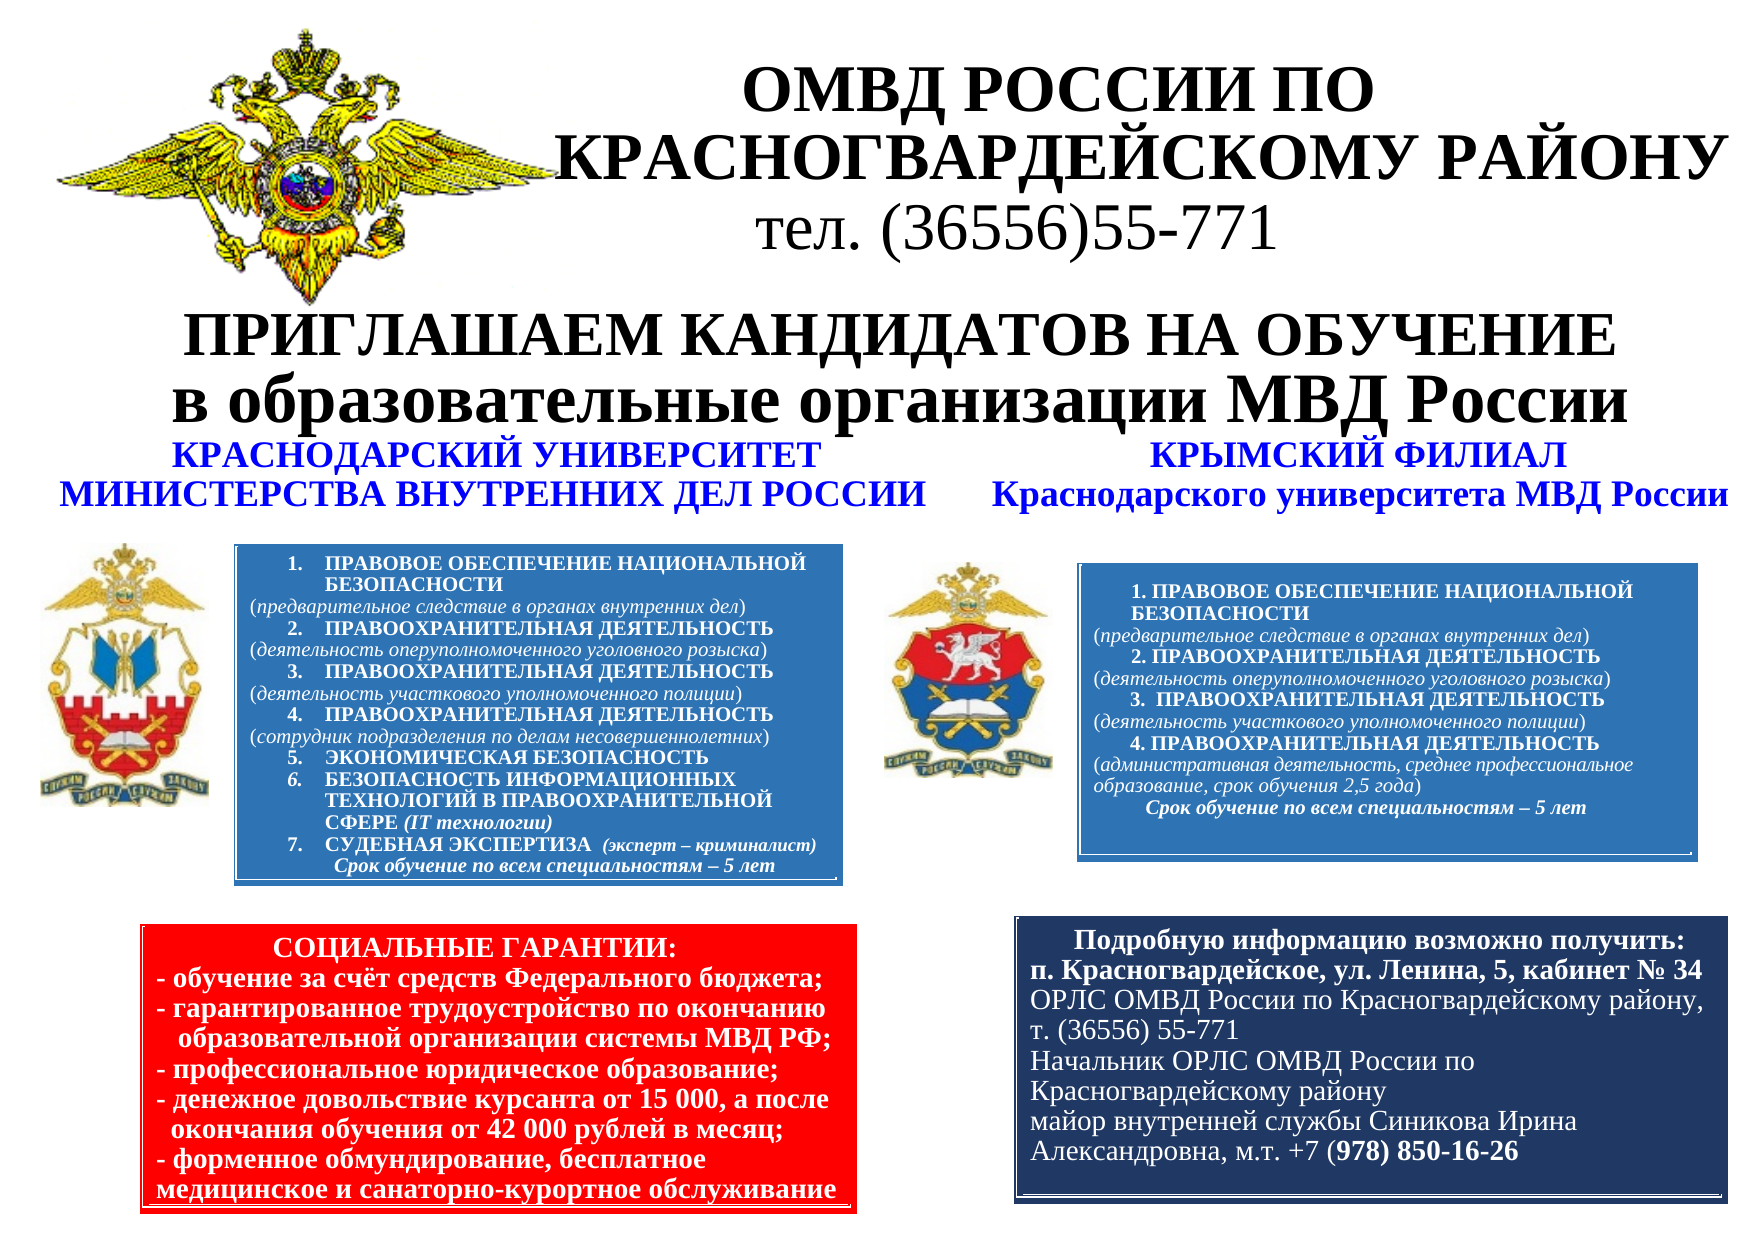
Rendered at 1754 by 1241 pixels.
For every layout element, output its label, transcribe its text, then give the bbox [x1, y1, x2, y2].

picture [884, 562, 1053, 778]
picture [41, 18, 578, 317]
table_header СОЦИАЛЬНЫЕ ГАРАНТИИ: - обучение за счёт средств Федерального бюджета; - гарантированное трудоустройство по окончанию образовательной организации системы МВД РФ; - профессиональное юридическое образование; - денежное довольствие курсанта от 15 000, а после окончания обучения от 42 000 рублей в месяц; - форменное обмундирование, бесплатное медицинское и санаторно-курортное обслуживание [149, 934, 848, 1204]
picture [40, 543, 209, 807]
text ПРИГЛАШАЕМ КАНДИДАТОВ НА ОБУЧЕНИЕ [59, 306, 1742, 367]
table_header Подробную информацию возможно получить: п. Красногвардейское, ул. Ленина, 5, кабинет № 34 ОРЛС ОМВД России по Красногвардейскому району, т. (36556) 55-771 Начальник ОРЛС ОМВД России по Красногвардейскому району майор внутренней службы Синикова Ирина Александровна, м.т. +7 (978) 850-16-26 [1023, 925, 1719, 1194]
text ОМВД РОССИИ ПО КРАСНОГВАРДЕЙСКОМУ РАЙОНУ [59, 56, 1742, 194]
table_header ПРАВОВОЕ ОБЕСПЕЧЕНИЕ НАЦИОНАЛЬНОЙ БЕЗОПАСНОСТИ (предварительное следствие в органах внутренних дел) ПРАВООХРАНИТЕЛЬНАЯ ДЕЯТЕЛЬНОСТЬ (деятельность оперуполномоченного уголовного розыска) ПРАВООХРАНИТЕЛЬНАЯ ДЕЯТЕЛЬНОСТЬ (деятельность участкового уполномоченного полиции) ПРАВООХРАНИТЕЛЬНАЯ ДЕЯТЕЛЬНОСТЬ (сотрудник подразделения по делам несовершеннолетних) ЭКОНОМИЧЕСКАЯ БЕЗОПАСНОСТЬ БЕЗОПАСНОСТЬ ИНФОРМАЦИОННЫХ ТЕХНОЛОГИЙ В ПРАВООХРАНИТЕЛЬНОЙ СФЕРЕ (IТ технологии) СУДЕБНАЯ ЭКСПЕРТИЗА (эксперт – криминалист) Срок обучение по всем специальностям – 5 лет [243, 553, 834, 877]
text тел. (36556)55-771 [59, 194, 1742, 263]
table_header 1. ПРАВОВОЕ ОБЕСПЕЧЕНИЕ НАЦИОНАЛЬНОЙ БЕЗОПАСНОСТИ (предварительное следствие в органах внутренних дел) 2. ПРАВООХРАНИТЕЛЬНАЯ ДЕЯТЕЛЬНОСТЬ (деятельность оперуполномоченного уголовного розыска) 3. ПРАВООХРАНИТЕЛЬНАЯ ДЕЯТЕЛЬНОСТЬ (деятельность участкового уполномоченного полиции) 4. ПРАВООХРАНИТЕЛЬНАЯ ДЕЯТЕЛЬНОСТЬ (административная деятельность, среднее профессиональное образование, срок обучения 2,5 года) Срок обучение по всем специальностям – 5 лет [1087, 572, 1689, 852]
text КРАСНОДАРСКИЙ УНИВЕРСИТЕТ КРЫМСКИЙ ФИЛИАЛ МИНИСТЕРСТВА ВНУТРЕННИХ ДЕЛ РОССИИ Краснодарского университета МВД России [59, 437, 1742, 514]
text в образовательные организации МВД России [59, 367, 1742, 437]
